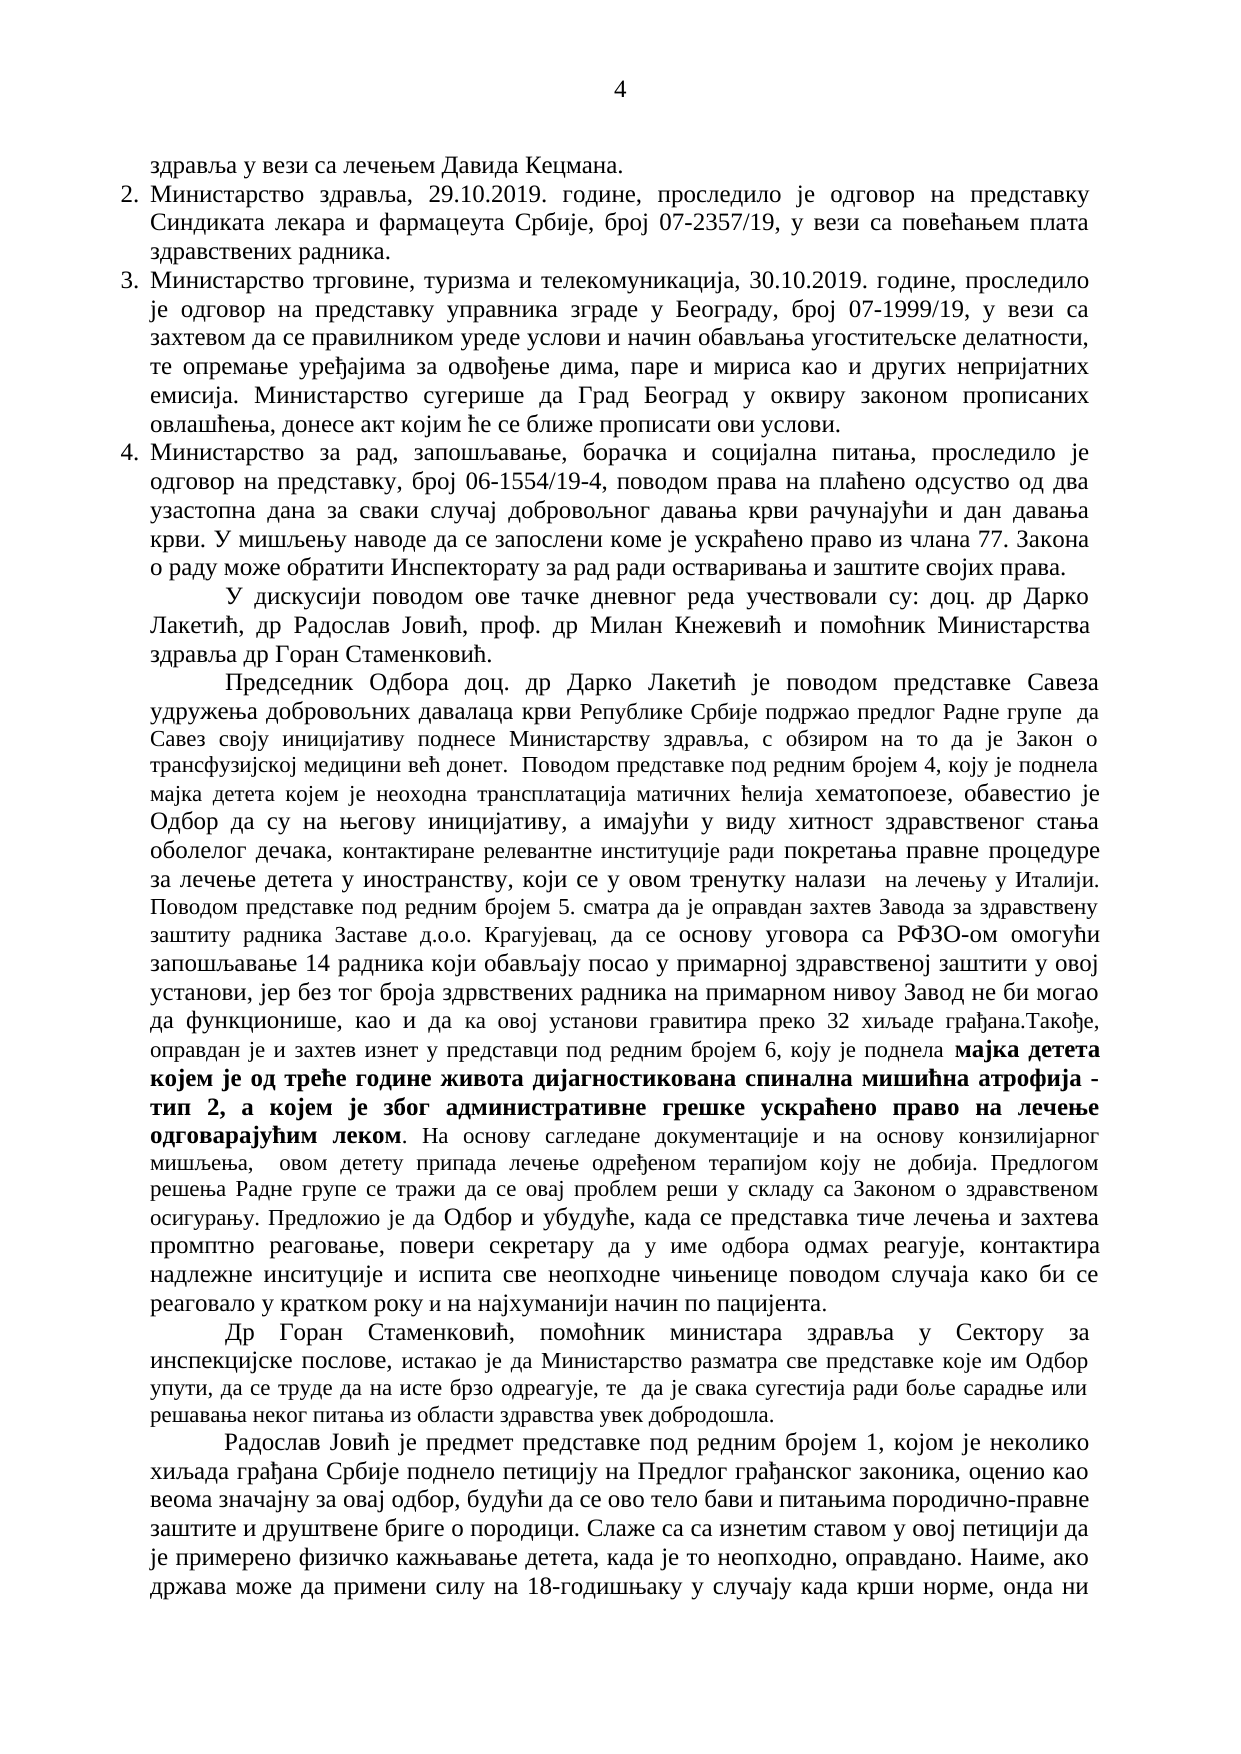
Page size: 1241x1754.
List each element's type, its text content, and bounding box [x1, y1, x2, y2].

list Министарство трговине, туризма и телекомуникација, 30.10.2019. године, проследило је одговор на представку управника зграде у Београду, број 07-1999/19, у вези са захтевом да се правилником уреде услови и начин обављања угоститељске делатности, те опремање уређајима за одвођење дима, паре и мириса као и других непријатних емисија. Министарство сугерише да Град Београд у оквиру законом прописаних овлашћења, донесе акт којим ће се ближе прописати ови услови. [120, 265, 1090, 437]
list Министарство здравља, 29.10.2019. године, проследило је одговор на представку Синдиката лекара и фармацеута Србије, број 07-2357/19, у вези са повећањем плата здравствених радника. [120, 179, 1090, 265]
list Министарство за рад, запошљавање, борачка и социјална питања, проследило је одговор на представку, број 06-1554/19-4, поводом права на плаћено одсуство од два узастопна дана за сваки случај добровољног давања крви рачунајући и дан давања крви. У мишљењу наводе да се запослени коме је ускраћено право из члана 77. Закона о раду може обратити Инспекторату за рад ради остваривања и заштите својих права. [120, 437, 1090, 581]
list Председник Одбора доц. др Дарко Лакетић је поводом представке Савеза удружења добровољних давалаца крви Републике Србије подржао предлог Радне групе да Савез своју иницијативу поднесе Министарству здравља, с обзиром на то да је Закон о трансфузијској медицини већ донет. Поводом представке под редним бројем 4, коју је поднела мајка детета којем је неоходна трансплатација матичних ћелија хематопоезе, обавестио је Одбор да су на његову иницијативу, а имајући у виду хитност здравственог стања оболелог дечака, контактиране релевантне институције ради покретања правне процедуре за лечење детета у иностранству, који се у овом тренутку налази на лечењу у Италији. Поводом представке под редним бројем 5. сматра да је оправдан захтев Завода за здравствену заштиту радника Заставе д.о.о. Крагујевац, да се основу уговора са РФЗО-ом омогући запошљавање 14 радника који обављају посао у примарној здравственој заштити у овој установи, јер без тог броја здрвствених радника на примарном нивоу Завод не би могао да функционише, као и да ка овој установи гравитира преко 32 хиљаде грађана.Такође, оправдан је и захтев изнет у представци под редним бројем 6, коју је поднела мајка детета којем је од треће године живота дијагностикована спинална мишићна атрофија - тип 2, а којем је због административне грешке ускраћено право на лечење одговарајућим леком. На основу сагледане документације и на основу конзилијарног мишљења, овом детету припада лечење одређеном терапијом коју не добија. Предлогом решења Радне групе се тражи да се овај проблем реши у складу са Законом о здравственом осигурању. Предложио је да Одбор и убудуће, када се представка тиче лечења и захтева промптно реаговање, повери секретару да у име одбора одмах реагује, контактира надлежне инситуције и испита све неопходне чињенице поводом случаја како би се реаговало у кратком року и на најхуманији начин по пацијента. [150, 667, 1100, 1317]
text У дискусији поводом ове тачке дневног реда учествовали су: доц. др Дарко Лакетић, др Радослав Јовић, проф. др Милан Кнежевић и помоћник Министарства здравља др Горан Стаменковић. [150, 581, 1090, 667]
text Др Горан Стаменковић, помоћник министара здравља у Сектору за инспекцијске послове, истакао је да Министарство разматра све представке које им Одбор упути, да се труде да на исте брзо одреагује, те да је свака сугестија ради боље сарадње или решавања неког питања из области здравства увек добродошла. [150, 1317, 1090, 1427]
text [150, 1427, 1090, 1599]
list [120, 150, 1090, 179]
